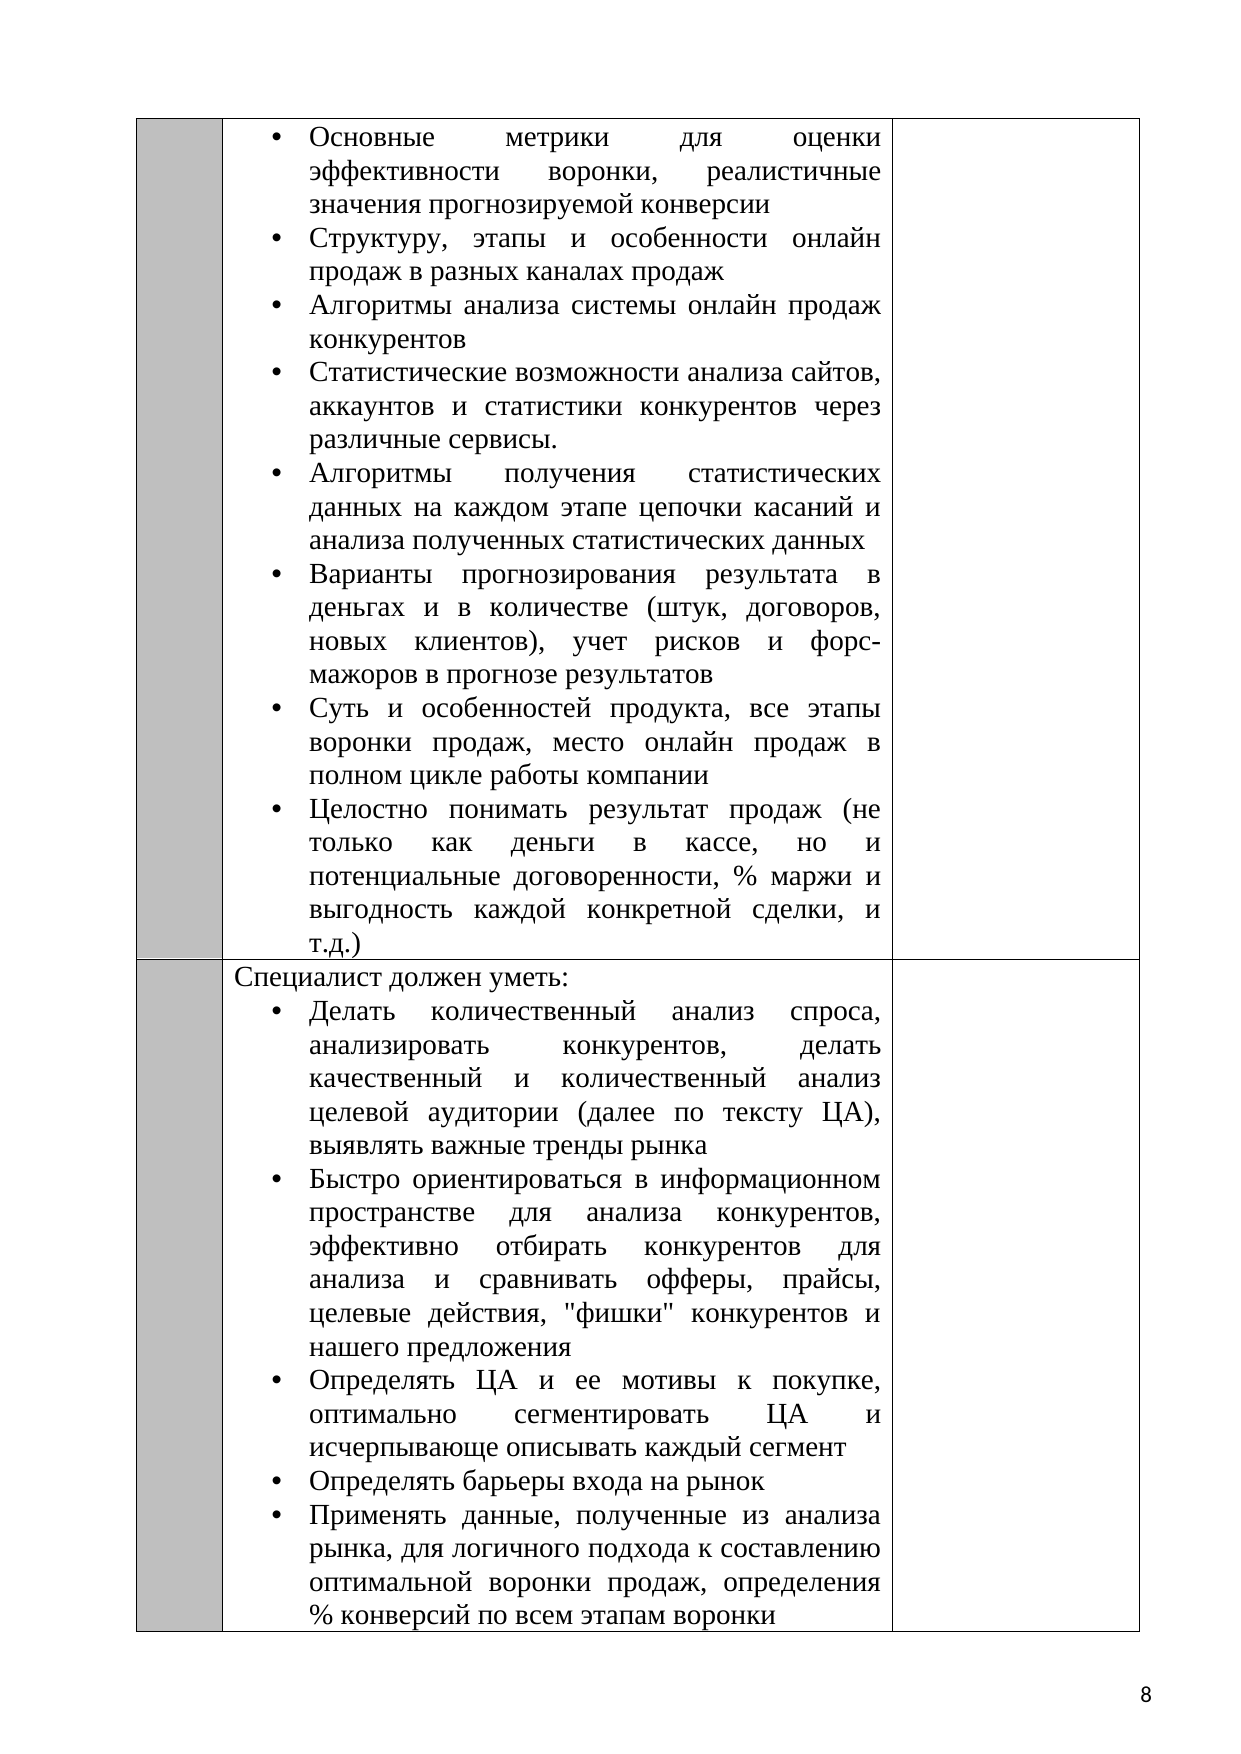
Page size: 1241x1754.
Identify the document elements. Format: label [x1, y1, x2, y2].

table_cell [223, 960, 892, 1631]
table_cell [223, 119, 892, 958]
table_cell [137, 960, 222, 1631]
table_cell [893, 960, 1139, 1631]
